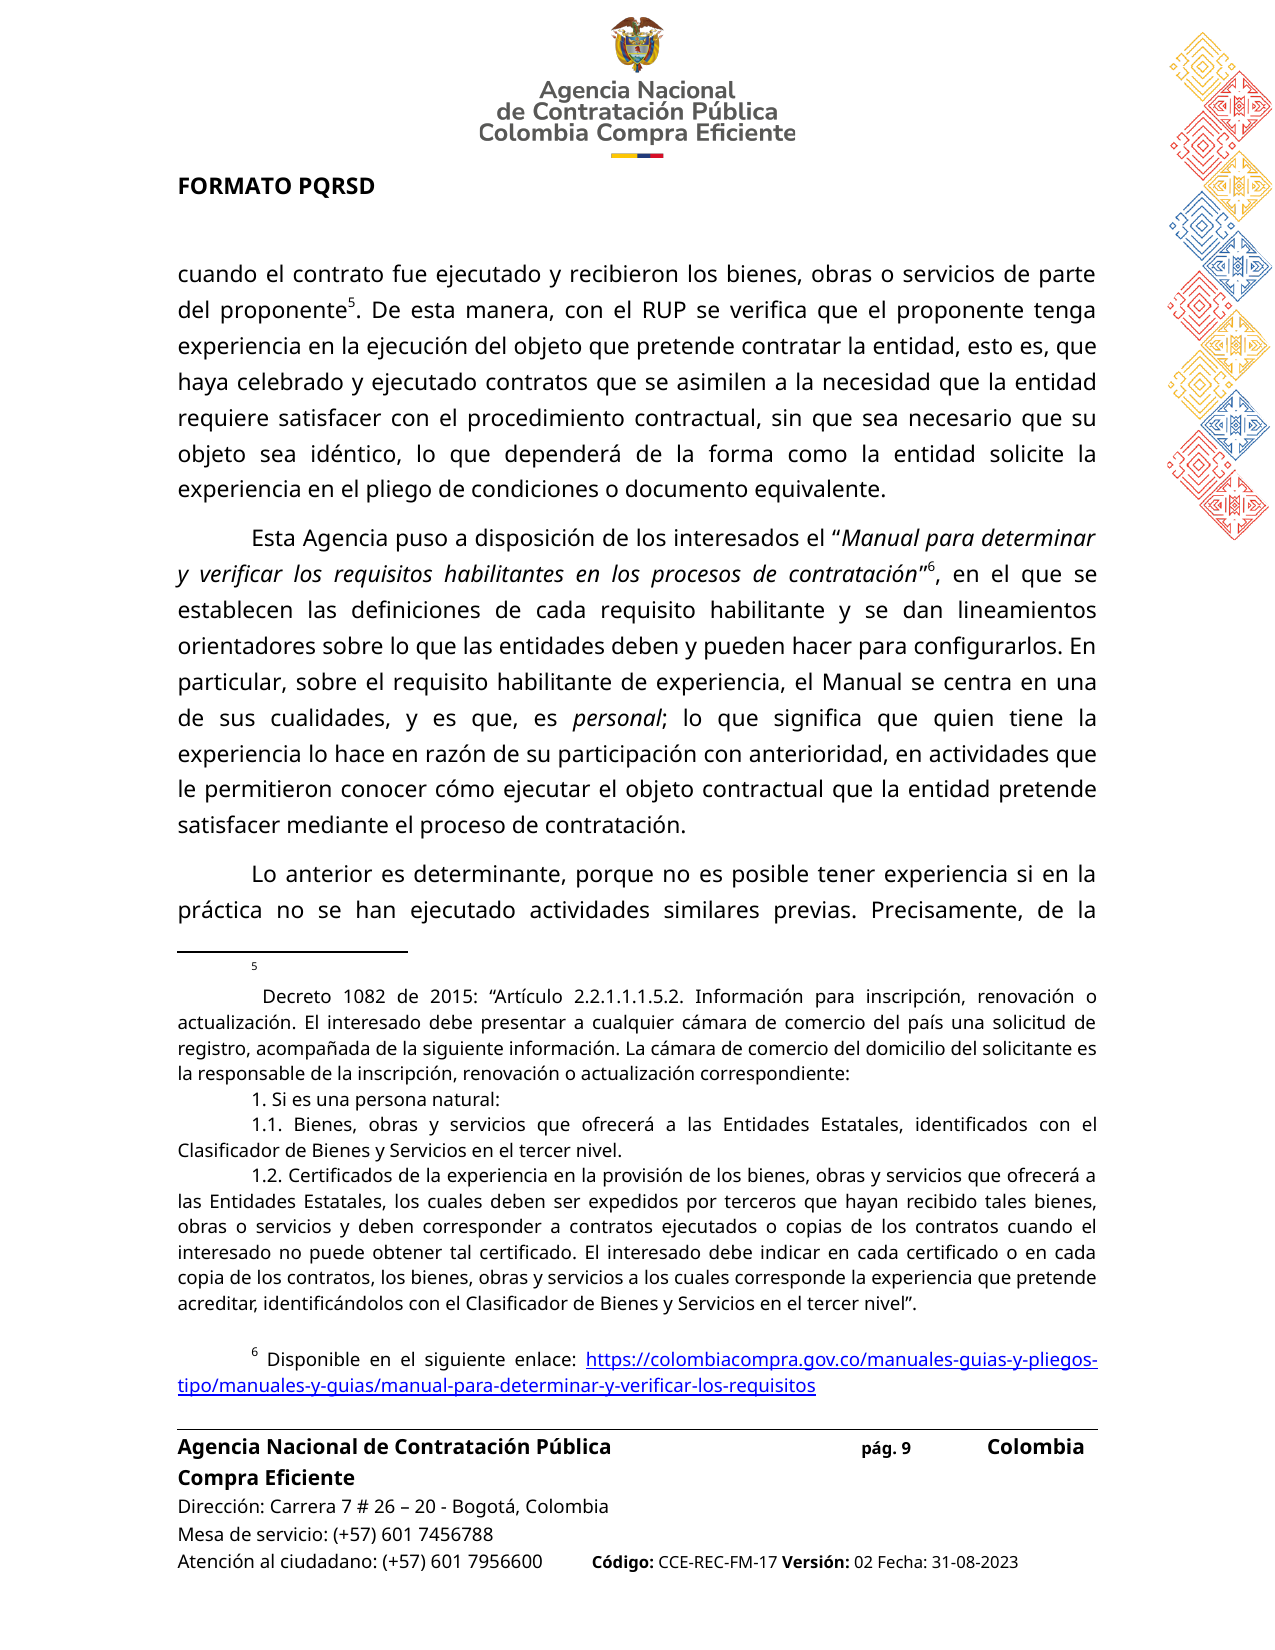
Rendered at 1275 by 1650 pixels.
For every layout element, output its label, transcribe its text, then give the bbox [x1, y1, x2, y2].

text Esta Agencia puso a disposición de los interesados el “Manual para determinar y verificar los requisitos habilitantes en los procesos de contratación”, en el que se establecen las definiciones de cada requisito habilitante y se dan lineamientos orientadores sobre lo que las entidades deben y pueden hacer para configurarlos. En particular, sobre el requisito habilitante de experiencia, el Manual se centra en una de sus cualidades, y es que, es personal; lo que significa que quien tiene la experiencia lo hace en razón de su participación con anterioridad, en actividades que le permitieron conocer cómo ejecutar el objeto contractual que la entidad pretende satisfacer mediante el proceso de contratación. [177, 522, 1098, 841]
picture [479, 17, 796, 158]
text Lo anterior es determinante, porque no es posible tener experiencia si en la práctica no se han ejecutado actividades similares previas. Precisamente, de la experiencia se deriva el conocimiento del proponente, y para la contratación pública es importante, ya que garantiza que no habrá improvisación ni mayores costos por errores o dificultades originadas en realizar una actividad por primera vez. [177, 858, 1098, 925]
picture [1165, 31, 1272, 538]
text Respecto de la experiencia, esta debe inscribirse, renovarse o actualizarse en el RUP con copia de los contratos o con certificados de los contratos celebrados por el proponente con diferentes contratantes, quienes son terceros que los expiden cuando el contrato fue ejecutado y recibieron los bienes, obras o servicios de parte del proponente. De esta manera, con el RUP se verifica que el proponente tenga experiencia en la ejecución del objeto que pretende contratar la entidad, esto es, que haya celebrado y ejecutado contratos que se asimilen a la necesidad que la entidad requiere satisfacer con el procedimiento contractual, sin que sea necesario que su objeto sea idéntico, lo que dependerá de la forma como la entidad solicite la experiencia en el pliego de condiciones o documento equivalente. [177, 258, 1098, 505]
